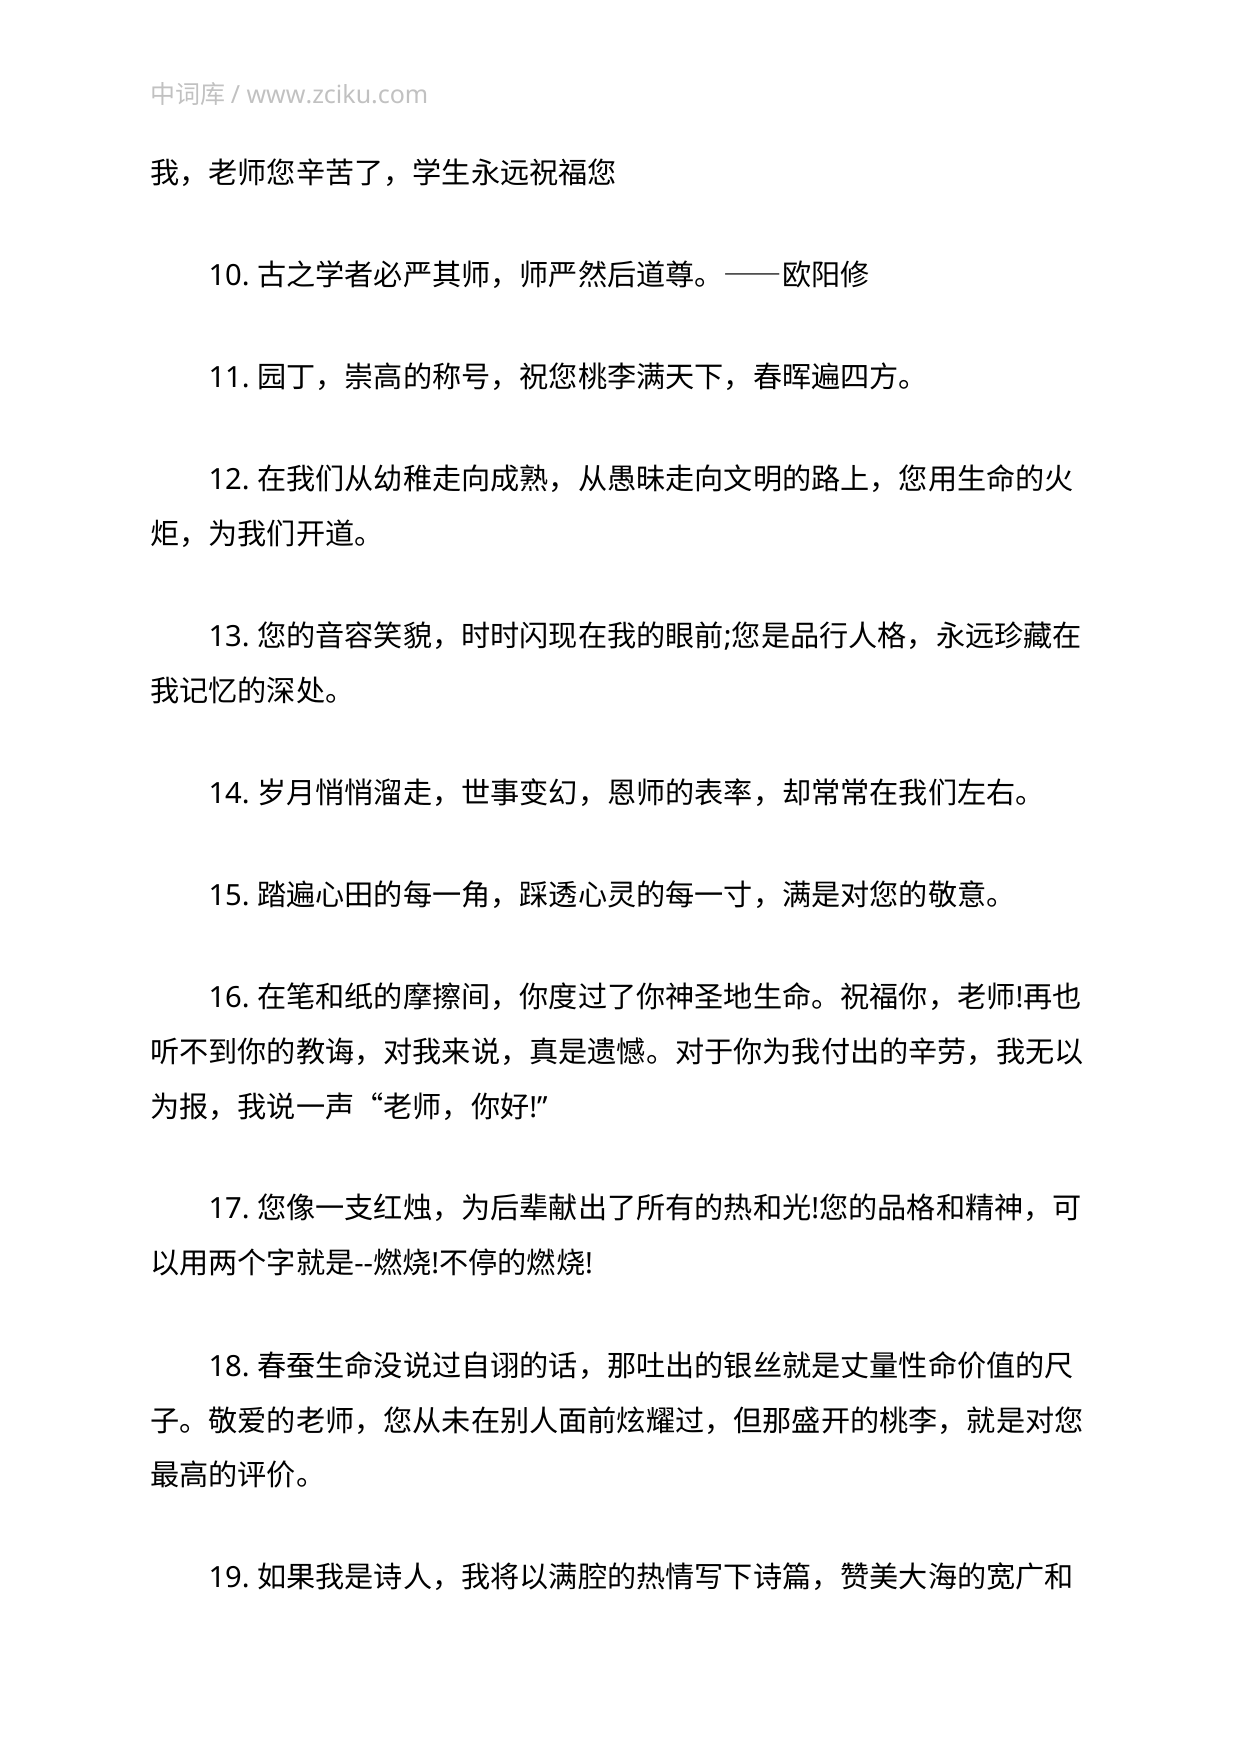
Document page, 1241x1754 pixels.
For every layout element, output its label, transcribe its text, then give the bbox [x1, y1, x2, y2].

text 15. 踏遍心田的每一角，踩透心灵的每一寸，满是对您的敬意。 [150, 871, 1090, 914]
text 12. 在我们从幼稚走向成熟，从愚昧走向文明的路上，您用生命的火炬，为我们开道。 [150, 456, 1090, 553]
text 13. 您的音容笑貌，时时闪现在我的眼前;您是品行人格，永远珍藏在我记忆的深处。 [150, 612, 1090, 710]
text 14. 岁月悄悄溜走，世事变幻，恩师的表率，却常常在我们左右。 [150, 769, 1090, 812]
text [150, 1554, 1090, 1596]
text 17. 您像一支红烛，为后辈献出了所有的热和光!您的品格和精神，可以用两个字就是--燃烧!不停的燃烧! [150, 1185, 1090, 1282]
text 11. 园丁，崇高的称号，祝您桃李满天下，春晖遍四方。 [150, 354, 1090, 396]
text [150, 150, 1090, 192]
text 18. 春蚕生命没说过自诩的话，那吐出的银丝就是丈量性命价值的尺子。敬爱的老师，您从未在别人面前炫耀过，但那盛开的桃李，就是对您最高的评价。 [150, 1342, 1090, 1494]
text 10. 古之学者必严其师，师严然后道尊。——欧阳修 [150, 252, 1090, 294]
text 16. 在笔和纸的摩擦间，你度过了你神圣地生命。祝福你，老师!再也听不到你的教诲，对我来说，真是遗憾。对于你为我付出的辛劳，我无以为报，我说一声“老师，你好!” [150, 973, 1090, 1126]
